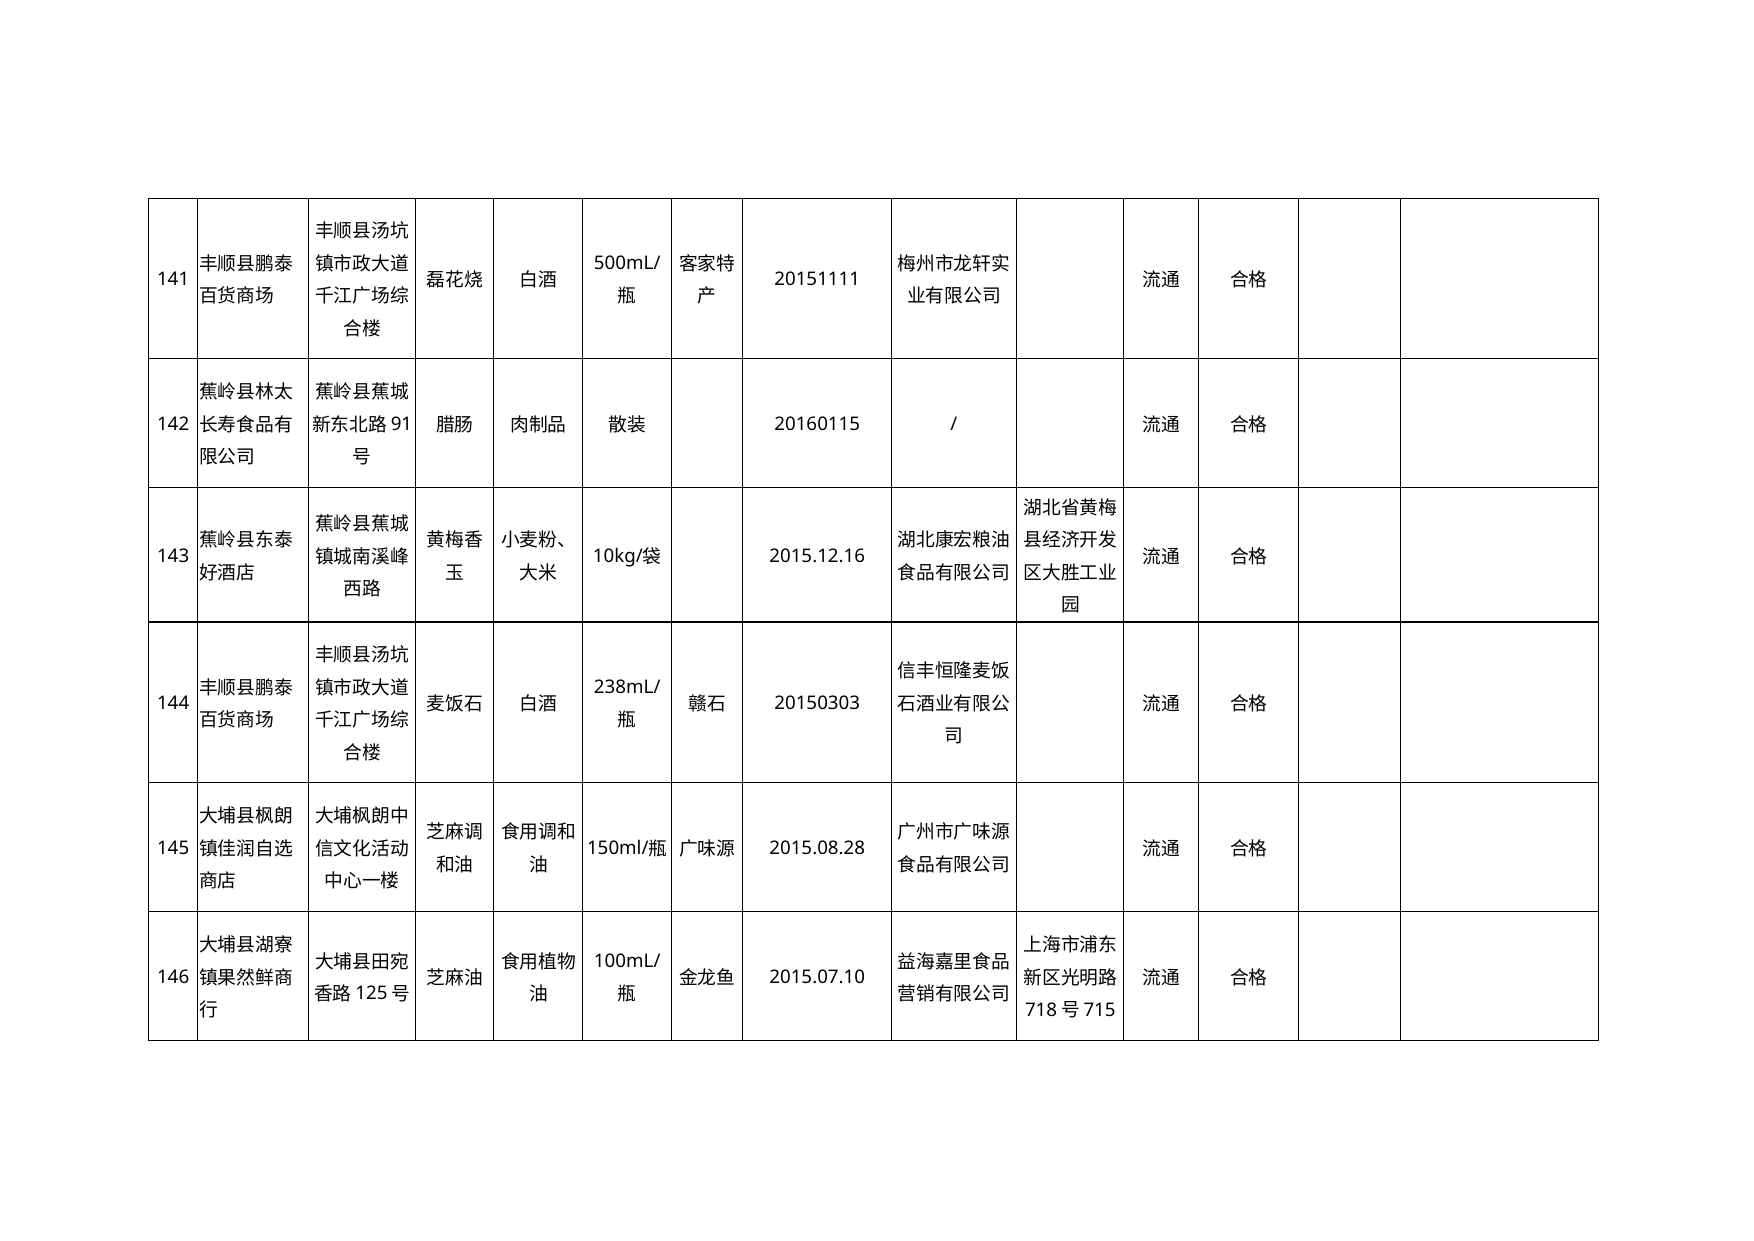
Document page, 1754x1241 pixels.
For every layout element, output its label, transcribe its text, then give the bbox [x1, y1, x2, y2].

table_cell [1017, 359, 1123, 487]
table_cell 流通 [1124, 783, 1198, 911]
table_cell [1401, 783, 1598, 911]
table_cell 大埔枫朗中信文化活动中心一楼 [309, 783, 415, 911]
table_cell [1017, 199, 1123, 358]
table_cell 143 [149, 488, 197, 621]
table_cell [1299, 623, 1400, 782]
table_cell 赣石 [672, 623, 742, 782]
table_cell 20160115 [743, 359, 891, 487]
table_cell 流通 [1124, 488, 1198, 621]
table_cell 信丰恒隆麦饭石酒业有限公司 [892, 623, 1016, 782]
table_cell 湖北康宏粮油食品有限公司 [892, 488, 1016, 621]
table_cell 238mL/瓶 [583, 623, 671, 782]
table_cell 2015.08.28 [743, 783, 891, 911]
table_cell [672, 359, 742, 487]
table_cell 蕉岭县蕉城新东北路91号 [309, 359, 415, 487]
table_cell [1017, 783, 1123, 911]
table_cell 梅州市龙轩实业有限公司 [892, 199, 1016, 358]
table_cell [1017, 623, 1123, 782]
table_cell [1401, 623, 1598, 782]
table_cell 磊花烧 [416, 199, 493, 358]
table_cell [1299, 488, 1400, 621]
table_cell 141 [149, 199, 197, 358]
table_cell 客家特产 [672, 199, 742, 358]
table_cell [1299, 783, 1400, 911]
table_cell 500mL/瓶 [583, 199, 671, 358]
table_cell 小麦粉、大米 [494, 488, 582, 621]
table_cell 144 [149, 623, 197, 782]
table_cell [1401, 199, 1598, 358]
table_cell 大埔县田宛香路125号 [309, 912, 415, 1040]
table_cell 蕉岭县蕉城镇城南溪峰西路 [309, 488, 415, 621]
table_cell 20151111 [743, 199, 891, 358]
table_cell 黄梅香玉 [416, 488, 493, 621]
table_cell 麦饭石 [416, 623, 493, 782]
table_cell 蕉岭县东泰好酒店 [198, 488, 308, 621]
table_cell 合格 [1199, 623, 1298, 782]
table_cell 2015.07.10 [743, 912, 891, 1040]
table_cell 146 [149, 912, 197, 1040]
table_cell 金龙鱼 [672, 912, 742, 1040]
table_cell 广味源 [672, 783, 742, 911]
table_cell 合格 [1199, 199, 1298, 358]
table_cell 142 [149, 359, 197, 487]
table_cell [1401, 488, 1598, 621]
table_cell [1299, 359, 1400, 487]
table_cell 合格 [1199, 912, 1298, 1040]
table_cell 150ml/瓶 [583, 783, 671, 911]
table_cell 丰顺县汤坑镇市政大道千江广场综合楼 [309, 623, 415, 782]
table_cell 白酒 [494, 199, 582, 358]
table_cell 芝麻油 [416, 912, 493, 1040]
table_cell 合格 [1199, 359, 1298, 487]
table_cell 湖北省黄梅县经济开发区大胜工业园 [1017, 488, 1123, 621]
table_cell 合格 [1199, 488, 1298, 621]
table_cell 大埔县湖寮镇果然鲜商行 [198, 912, 308, 1040]
table_cell 散装 [583, 359, 671, 487]
table_cell / [892, 359, 1016, 487]
table_cell 食用调和油 [494, 783, 582, 911]
table_cell [1299, 912, 1400, 1040]
table_cell 肉制品 [494, 359, 582, 487]
table_cell 芝麻调和油 [416, 783, 493, 911]
table_cell 流通 [1124, 359, 1198, 487]
table_cell [672, 488, 742, 621]
table_cell 白酒 [494, 623, 582, 782]
table_cell 20150303 [743, 623, 891, 782]
table_cell [1401, 359, 1598, 487]
table_cell [1299, 199, 1400, 358]
table_cell 2015.12.16 [743, 488, 891, 621]
table_cell 丰顺县鹏泰百货商场 [198, 623, 308, 782]
table_cell 益海嘉里食品营销有限公司 [892, 912, 1016, 1040]
table_cell 流通 [1124, 623, 1198, 782]
table_cell 丰顺县汤坑镇市政大道千江广场综合楼 [309, 199, 415, 358]
table_cell 上海市浦东新区光明路718号715室 [1017, 912, 1123, 1040]
table_cell 腊肠 [416, 359, 493, 487]
table_cell 大埔县枫朗镇佳润自选商店 [198, 783, 308, 911]
table_cell 丰顺县鹏泰百货商场 [198, 199, 308, 358]
table_cell [1401, 912, 1598, 1040]
table_cell 蕉岭县林太长寿食品有限公司 [198, 359, 308, 487]
table_cell 广州市广味源食品有限公司 [892, 783, 1016, 911]
table_cell 合格 [1199, 783, 1298, 911]
table_cell 流通 [1124, 912, 1198, 1040]
table_cell 100mL/瓶 [583, 912, 671, 1040]
table_cell 流通 [1124, 199, 1198, 358]
table_cell 10kg/袋 [583, 488, 671, 621]
table_cell 食用植物油 [494, 912, 582, 1040]
table_cell 145 [149, 783, 197, 911]
